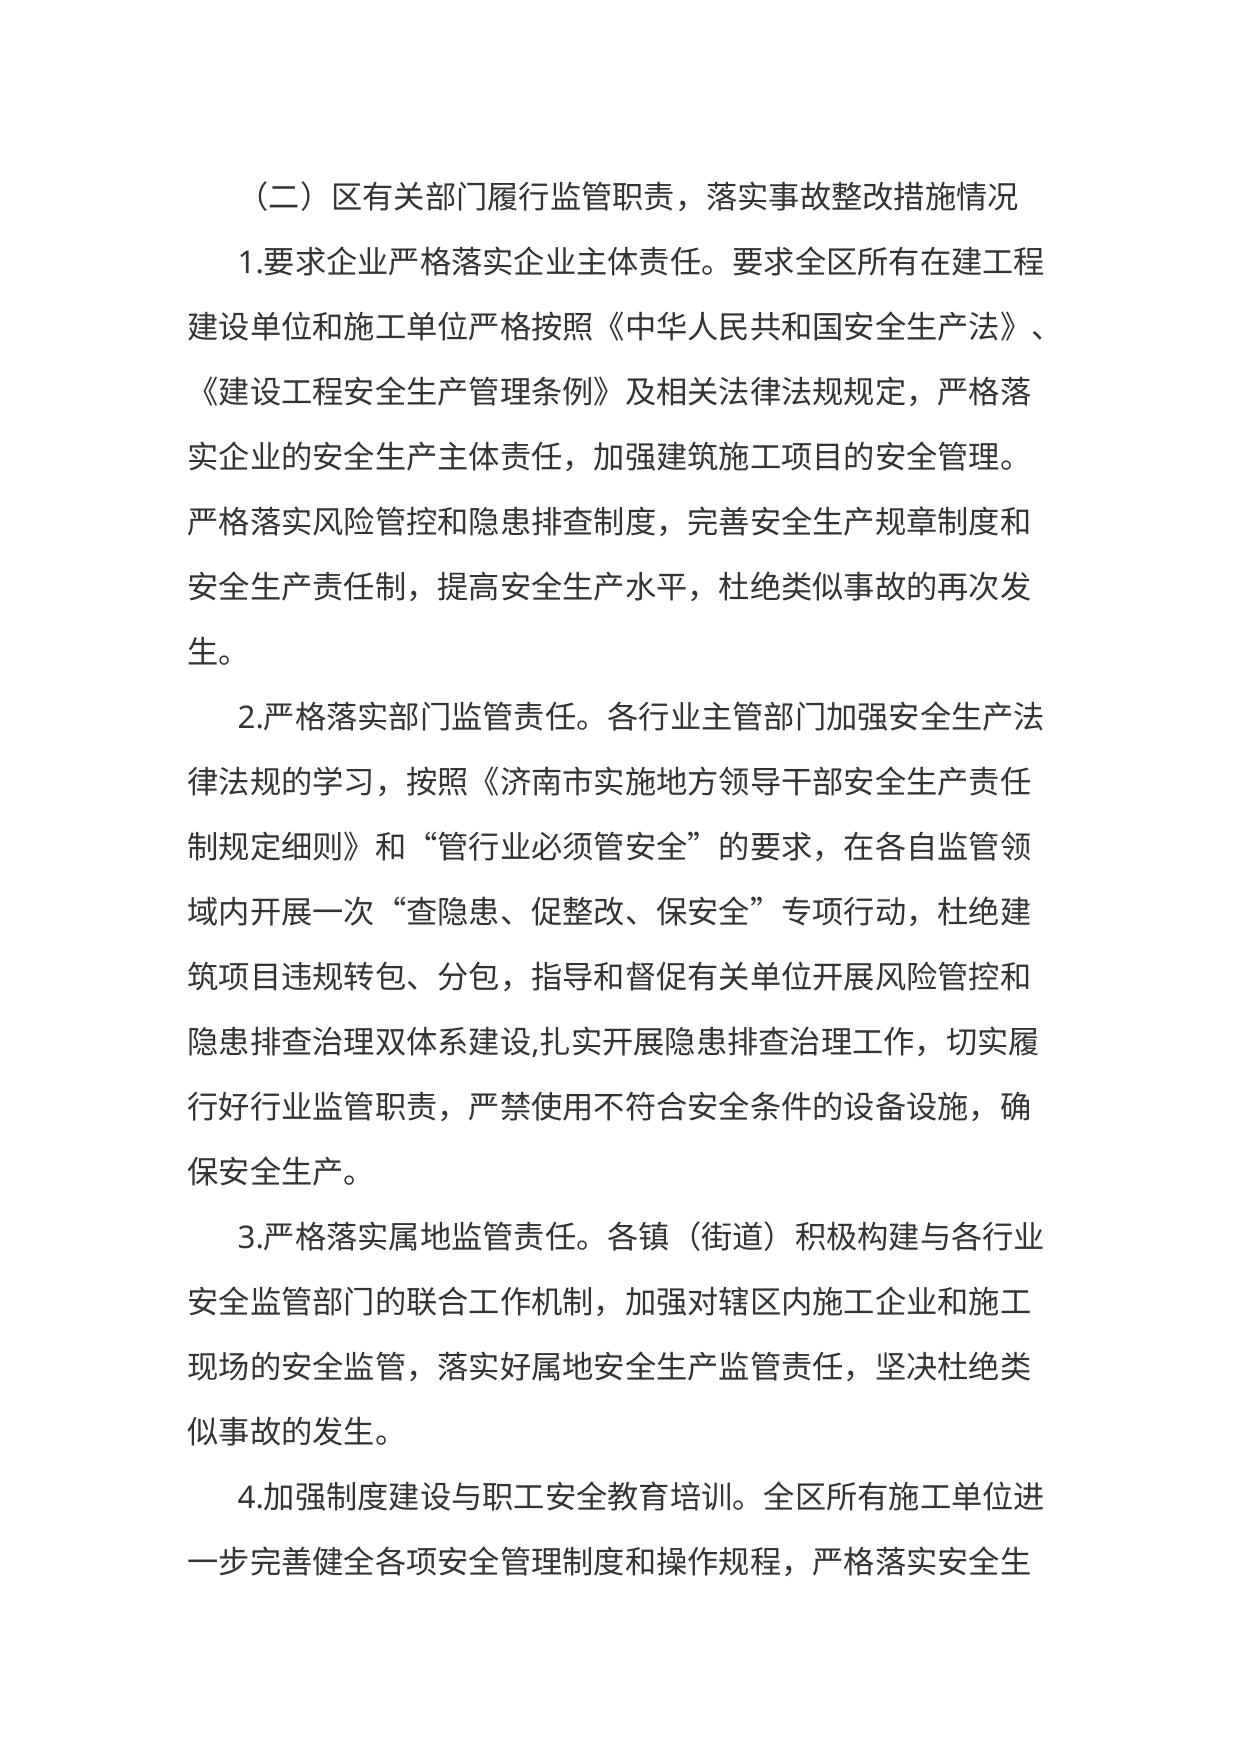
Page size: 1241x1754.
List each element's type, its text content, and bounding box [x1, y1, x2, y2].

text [187, 1462, 1053, 1592]
text 1.要求企业严格落实企业主体责任。要求全区所有在建工程建设单位和施工单位严格按照《中华人民共和国安全生产法》、《建设工程安全生产管理条例》及相关法律法规规定，严格落实企业的安全生产主体责任，加强建筑施工项目的安全管理。严格落实风险管控和隐患排查制度，完善安全生产规章制度和安全生产责任制，提高安全生产水平，杜绝类似事故的再次发生。 [187, 227, 1053, 682]
text 2.严格落实部门监管责任。各行业主管部门加强安全生产法律法规的学习，按照《济南市实施地方领导干部安全生产责任制规定细则》和“管行业必须管安全”的要求，在各自监管领域内开展一次“查隐患、促整改、保安全”专项行动，杜绝建筑项目违规转包、分包，指导和督促有关单位开展风险管控和隐患排查治理双体系建设,扎实开展隐患排查治理工作，切实履行好行业监管职责，严禁使用不符合安全条件的设备设施，确保安全生产。 [187, 682, 1053, 1202]
text （二）区有关部门履行监管职责，落实事故整改措施情况 [187, 162, 1053, 227]
text 3.严格落实属地监管责任。各镇（街道）积极构建与各行业安全监管部门的联合工作机制，加强对辖区内施工企业和施工现场的安全监管，落实好属地安全生产监管责任，坚决杜绝类似事故的发生。 [187, 1202, 1053, 1462]
